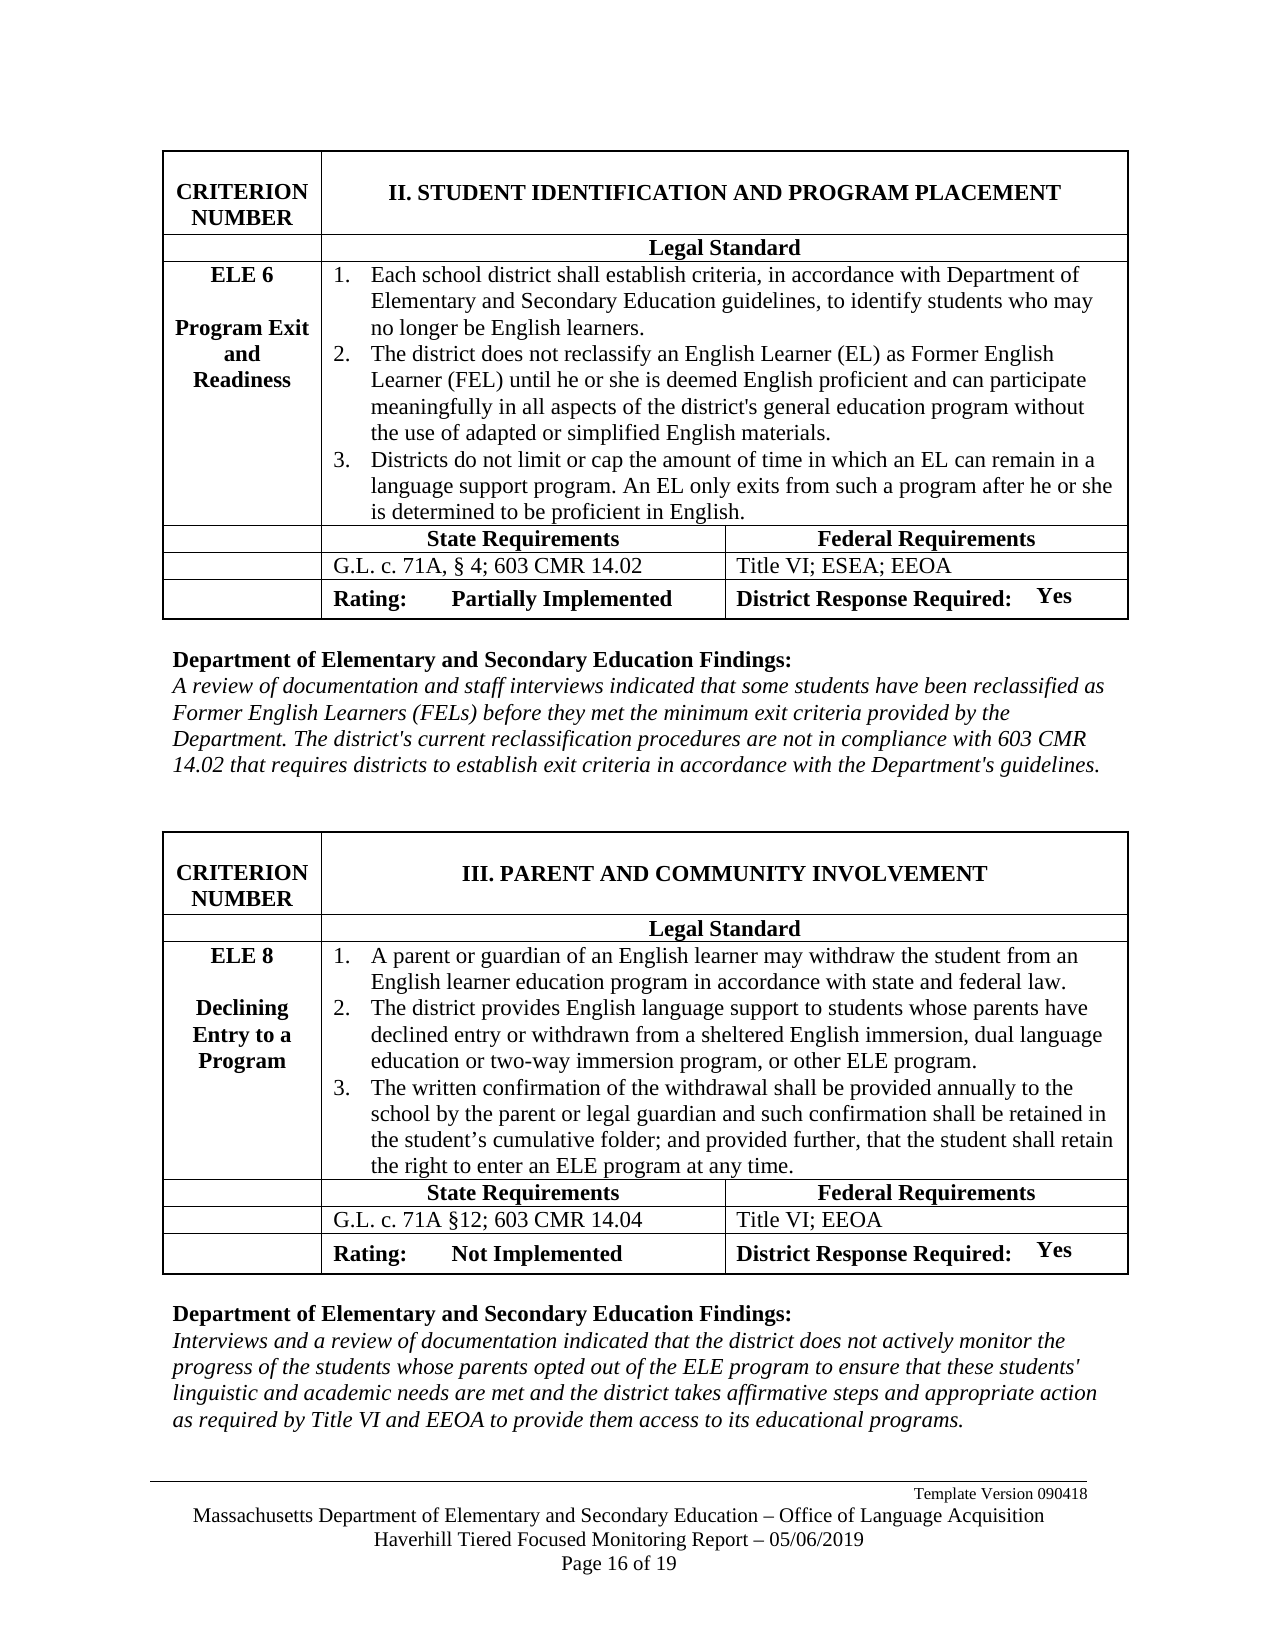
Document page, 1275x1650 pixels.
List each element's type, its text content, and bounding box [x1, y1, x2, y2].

table_cell Yes [1025, 1234, 1127, 1272]
table_cell Each school district shall establish criteria, in accordance with Department of Elementary and Secondary Education guidelines, to identify students who may no longer be English learners. The district does not reclassify an English Learner (EL) as Former English Learner (FEL) until he or she is deemed English proficient and can participate meaningfully in all aspects of the district's general education program without the use of adapted or simplified English materials. Districts do not limit or cap the amount of time in which an EL can remain in a language support program. An EL only exits from such a program after he or she is determined to be proficient in English. [322, 262, 1127, 525]
table_cell Federal Requirements [726, 1180, 1127, 1206]
table_header Department of Elementary and Secondary Education Findings: [161, 1300, 1127, 1327]
table_cell Federal Requirements [726, 526, 1127, 552]
table_cell Partially Implemented [434, 580, 725, 618]
table_cell [164, 1207, 321, 1233]
table_header Department of Elementary and Secondary Education Findings: [161, 646, 1127, 672]
table_cell District Response Required: [726, 1234, 1025, 1272]
table_cell G.L. c. 71A, § 4; 603 CMR 14.02 [322, 553, 725, 578]
table_header II. STUDENT IDENTIFICATION AND PROGRAM PLACEMENT [322, 152, 1127, 234]
table_cell [164, 526, 321, 552]
table_cell Legal Standard [322, 915, 1127, 941]
table_cell [164, 915, 321, 941]
table_cell State Requirements [322, 526, 725, 552]
table_cell Not Implemented [434, 1234, 725, 1272]
table_header CRITERION NUMBER [164, 833, 321, 914]
table_cell A parent or guardian of an English learner may withdraw the student from an English learner education program in accordance with state and federal law. The district provides English language support to students whose parents have declined entry or withdrawn from a sheltered English immersion, dual language education or two-way immersion program, or other ELE program. The written confirmation of the withdrawal shall be provided annually to the school by the parent or legal guardian and such confirmation shall be retained in the student’s cumulative folder; and provided further, that the student shall retain the right to enter an ELE program at any time. [322, 942, 1127, 1179]
table_cell Legal Standard [322, 235, 1127, 261]
table_cell ELE 6 Program Exit and Readiness [164, 262, 321, 525]
table_cell District Response Required: [726, 580, 1025, 618]
table_cell [164, 235, 321, 261]
table_cell Rating: [322, 580, 434, 618]
table_cell Title VI; ESEA; EEOA [726, 553, 1127, 578]
table_cell Rating: [322, 1234, 434, 1272]
table_cell Yes [1025, 580, 1127, 618]
table_cell [164, 1234, 321, 1272]
table_header III. PARENT AND COMMUNITY INVOLVEMENT [322, 833, 1127, 914]
table_cell Title VI; EEOA [726, 1207, 1127, 1233]
table_header CRITERION NUMBER [164, 152, 321, 234]
table_cell ELE 8 Declining Entry to a Program [164, 942, 321, 1179]
table_cell A review of documentation and staff interviews indicated that some students have been reclassified as Former English Learners (FELs) before they met the minimum exit criteria provided by the Department. The district's current reclassification procedures are not in compliance with 603 CMR 14.02 that requires districts to establish exit criteria in accordance with the Department's guidelines. [161, 673, 1127, 778]
table_cell [164, 1180, 321, 1206]
table_cell Interviews and a review of documentation indicated that the district does not actively monitor the progress of the students whose parents opted out of the ELE program to ensure that these students' linguistic and academic needs are met and the district takes affirmative steps and appropriate action as required by Title VI and EEOA to provide them access to its educational programs. [161, 1327, 1127, 1432]
table_cell [164, 580, 321, 618]
table_cell State Requirements [322, 1180, 725, 1206]
table_cell [164, 553, 321, 578]
table_cell G.L. c. 71A §12; 603 CMR 14.04 [322, 1207, 725, 1233]
